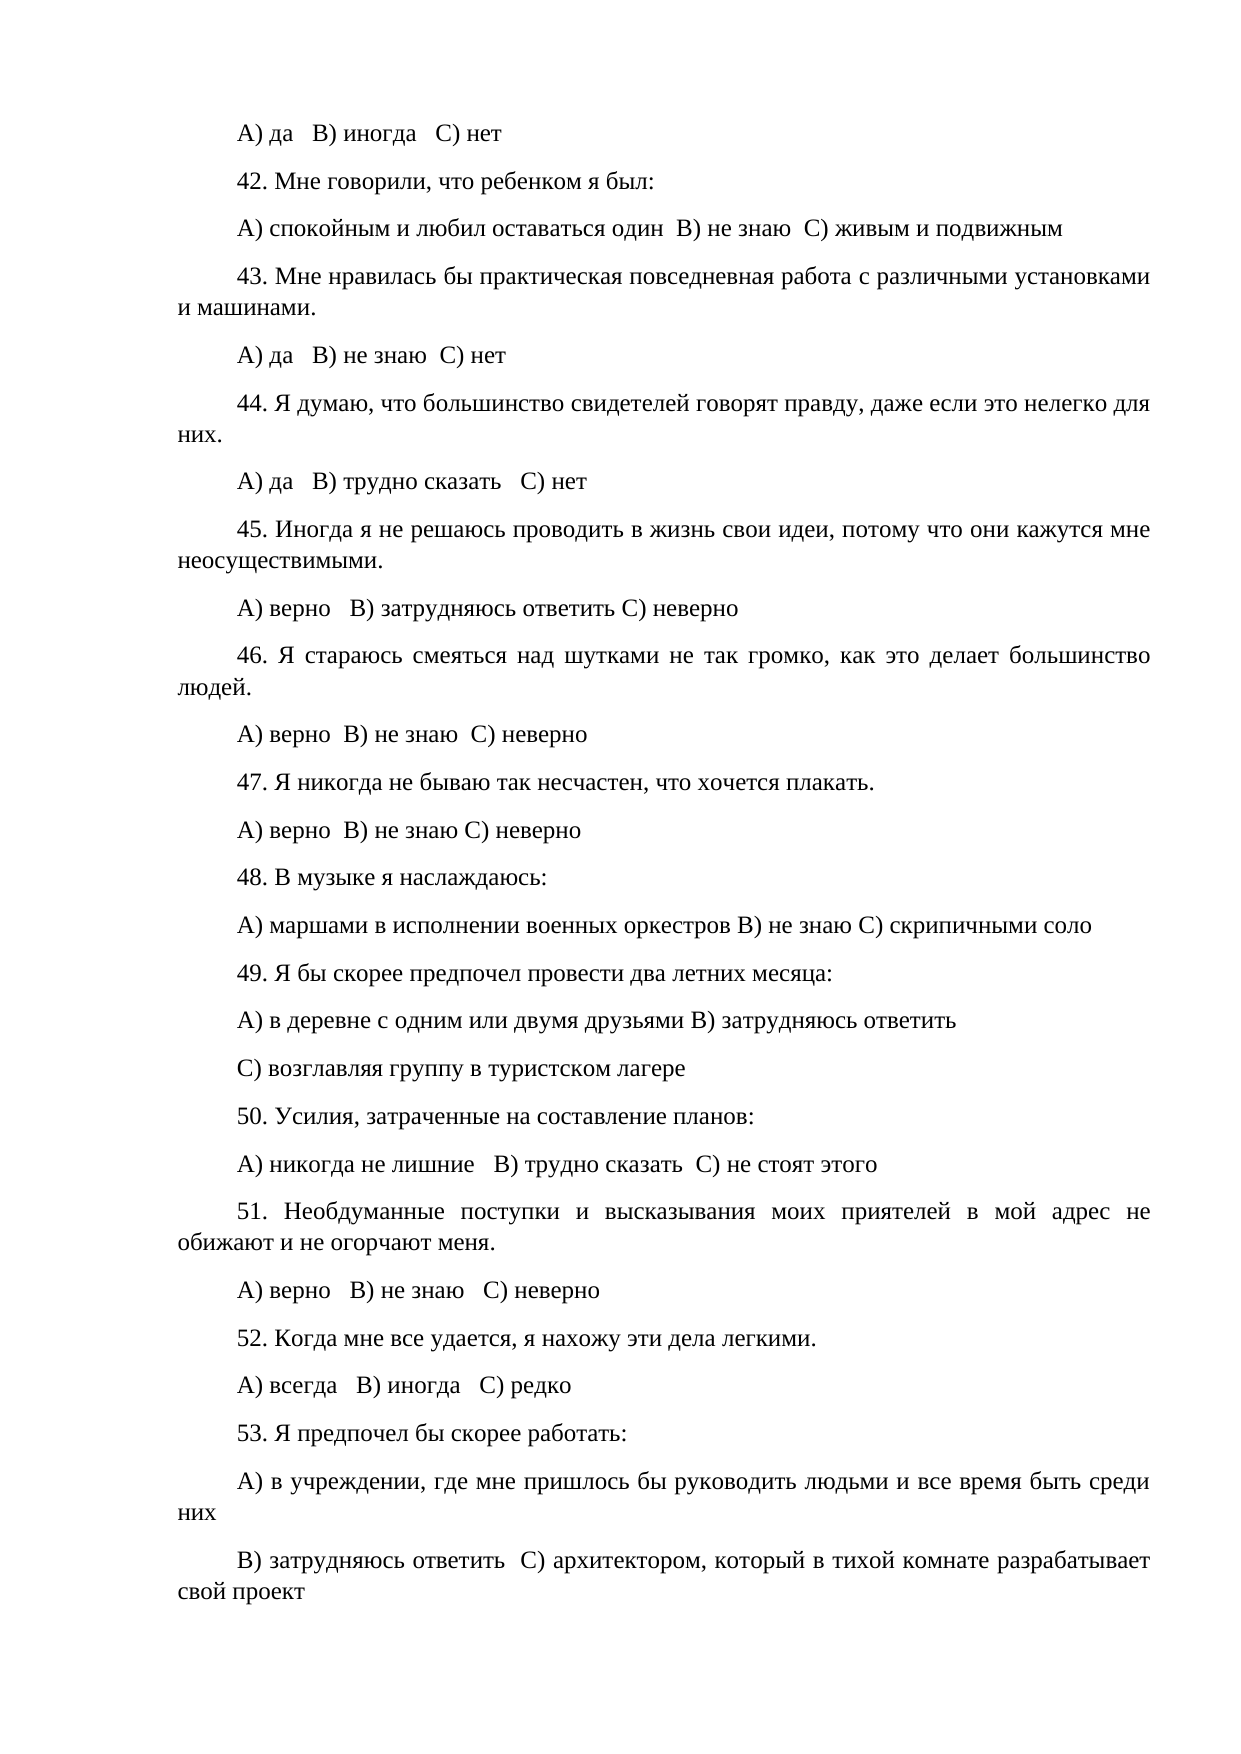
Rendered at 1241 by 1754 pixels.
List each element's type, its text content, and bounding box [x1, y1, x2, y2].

text A) спокойным и любил оставаться один B) не знаю C) живым и подвижным [177, 213, 1152, 242]
text 49. Я бы скорее предпочел провести два летних месяца: [177, 958, 1152, 987]
text 48. В музыке я наслаждаюсь: [177, 862, 1152, 891]
text 52. Когда мне все удается, я нахожу эти дела легкими. [177, 1323, 1152, 1352]
text A) верно B) не знаю C) неверно [177, 815, 1152, 843]
text A) да B) иногда C) нет [177, 118, 1152, 147]
text 53. Я предпочел бы скорее работать: [177, 1418, 1152, 1447]
text 51. Необдуманные поступки и высказывания моих приятелей в мой адрес не обижают и не огорчают меня. [177, 1196, 1152, 1256]
text 42. Мне говорили, что ребенком я был: [177, 166, 1152, 194]
text 50. Усилия, затраченные на составление планов: [177, 1101, 1152, 1130]
text C) возглавляя группу в туристском лагере [177, 1053, 1152, 1082]
text A) никогда не лишние B) трудно сказать C) не стоят этого [177, 1149, 1152, 1177]
text A) да B) не знаю C) нет [177, 340, 1152, 369]
text B) затрудняюсь ответить C) архитектором, который в тихой комнате разрабатывает свой проект [177, 1545, 1152, 1604]
text A) в деревне с одним или двумя друзьями B) затрудняюсь ответить [177, 1006, 1152, 1034]
text A) маршами в исполнении военных оркестров B) не знаю C) скрипичными соло [177, 910, 1152, 939]
text 44. Я думаю, что большинство свидетелей говорят правду, даже если это нелегко для них. [177, 388, 1152, 447]
text A) всегда B) иногда C) редко [177, 1371, 1152, 1399]
text 46. Я стараюсь смеяться над шутками не так громко, как это делает большинство людей. [177, 641, 1152, 700]
text 47. Я никогда не бываю так несчастен, что хочется плакать. [177, 767, 1152, 796]
text A) верно B) не знаю C) неверно [177, 719, 1152, 748]
text A) верно B) не знаю C) неверно [177, 1275, 1152, 1304]
text 43. Мне нравилась бы практическая повседневная работа с различными установками и машинами. [177, 261, 1152, 321]
text A) да B) трудно сказать C) нет [177, 466, 1152, 495]
text 45. Иногда я не решаюсь проводить в жизнь свои идеи, потому что они кажутся мне неосуществимыми. [177, 514, 1152, 574]
text A) в учреждении, где мне пришлось бы руководить людьми и все время быть среди них [177, 1466, 1152, 1526]
text A) верно B) затрудняюсь ответить C) неверно [177, 593, 1152, 622]
